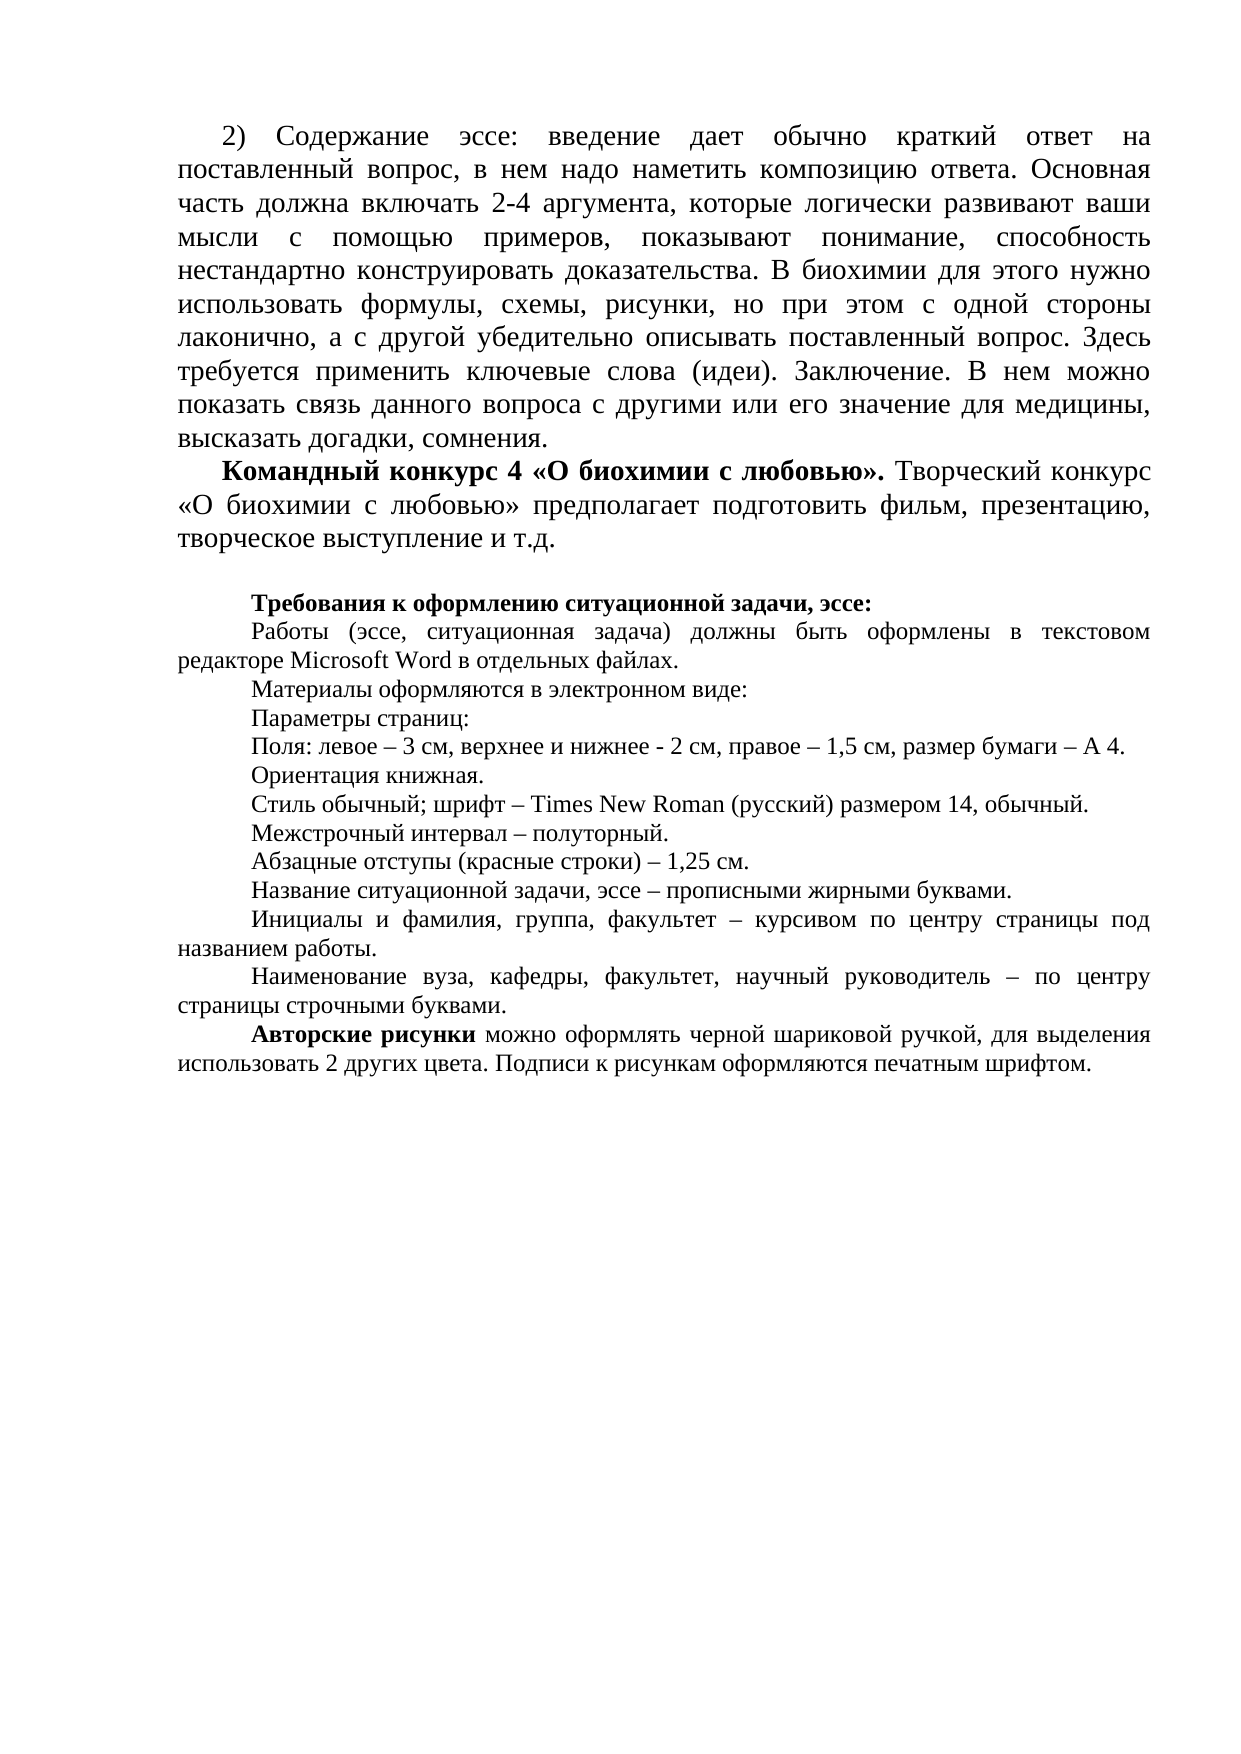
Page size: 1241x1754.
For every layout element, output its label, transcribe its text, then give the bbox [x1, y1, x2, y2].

text Материалы оформляются в электронном виде: [177, 674, 1152, 703]
text Название ситуационной задачи, эссе – прописными жирными буквами. [177, 875, 1152, 904]
text Абзацные отступы (красные строки) – 1,25 см. [177, 846, 1152, 875]
text Инициалы и фамилия, группа, факультет – курсивом по центру страницы под названием работы. [177, 904, 1152, 961]
text 2) Содержание эссе: введение дает обычно краткий ответ на поставленный вопрос, в нем надо наметить композицию ответа. Основная часть должна включать 2-4 аргумента, которые логически развивают ваши мысли с помощью примеров, показывают понимание, способность нестандартно конструировать доказательства. В биохимии для этого нужно использовать формулы, схемы, рисунки, но при этом с одной стороны лаконично, а с другой убедительно описывать поставленный вопрос. Здесь требуется применить ключевые слова (идеи). Заключение. В нем можно показать связь данного вопроса с другими или его значение для медицины, высказать догадки, сомнения. [177, 118, 1152, 453]
text Параметры страниц: [177, 703, 1152, 731]
text Стиль обычный; шрифт – Тimes New Roman (русский) размером 14, обычный. [177, 789, 1152, 818]
text Требования к оформлению ситуационной задачи, эссе: [177, 588, 1152, 616]
text Командный конкурс 4 «О биохимии с любовью». Творческий конкурс «О биохимии с любовью» предполагает подготовить фильм, презентацию, творческое выступление и т.д. [177, 453, 1152, 554]
text Наименование вуза, кафедры, факультет, научный руководитель – по центру страницы строчными буквами. [177, 961, 1152, 1019]
text Авторские рисунки можно оформлять черной шариковой ручкой, для выделения использовать 2 других цвета. Подписи к рисункам оформляются печатным шрифтом. [177, 1019, 1152, 1076]
text Поля: левое – 3 см, верхнее и нижнее - 2 см, правое – 1,5 см, размер бумаги – А 4. [177, 731, 1152, 760]
text Ориентация книжная. [177, 760, 1152, 789]
text Работы (эссе, ситуационная задача) должны быть оформлены в текстовом редакторе Microsoft Word в отдельных файлах. [177, 616, 1152, 674]
text Межстрочный интервал – полуторный. [177, 818, 1152, 846]
